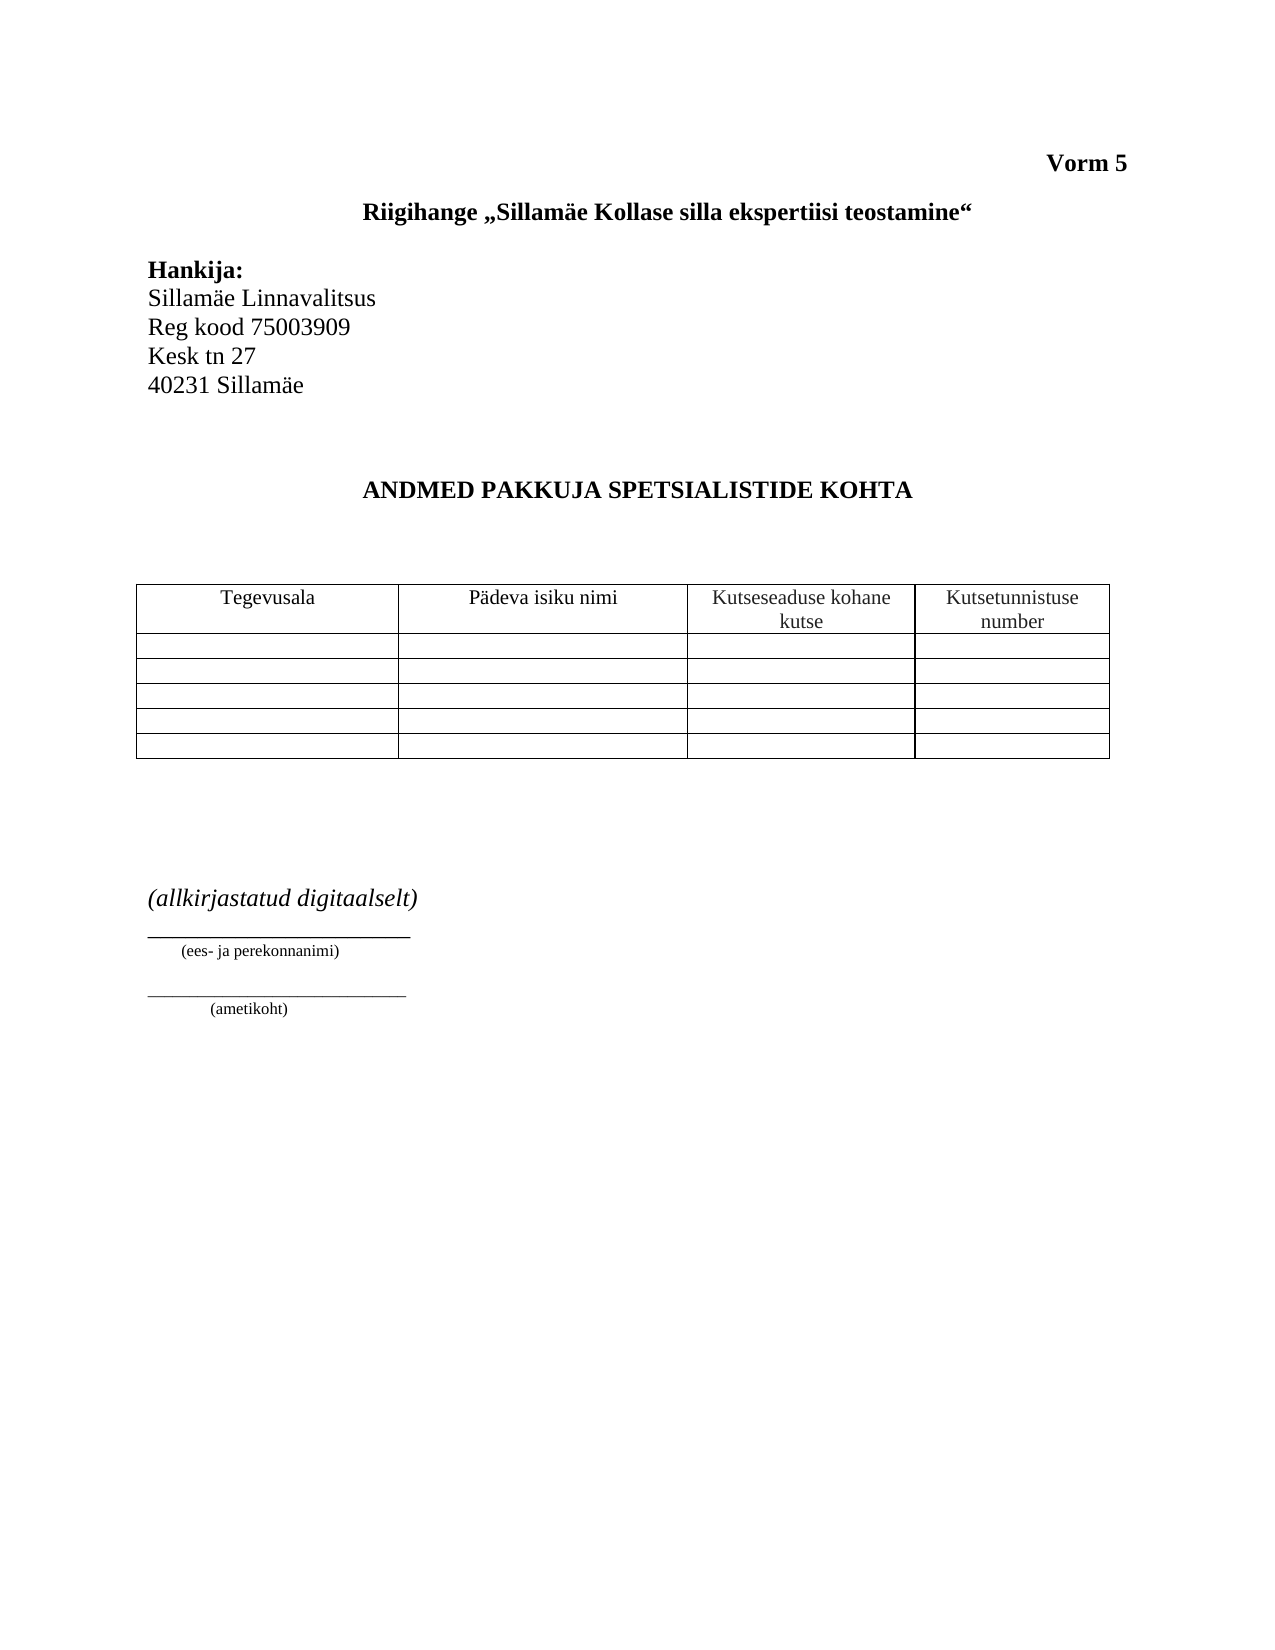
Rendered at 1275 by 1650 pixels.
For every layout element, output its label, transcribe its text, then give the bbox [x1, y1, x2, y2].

text 40231 Sillamäe [148, 370, 1127, 398]
text Vorm 5 [148, 148, 1127, 176]
table_cell [916, 634, 1109, 658]
text (allkirjastatud digitaalselt) [148, 883, 1127, 912]
table_header Kutseseaduse kohane kutse [688, 585, 779, 633]
table_header Pädeva isiku nimi [399, 585, 687, 633]
table_cell [916, 734, 1109, 758]
table_header Kutsetunnistuse number [1044, 585, 1109, 633]
text _____________________ [148, 912, 1127, 941]
text Reg kood 75003909 [148, 312, 1127, 341]
table_cell [387, 634, 398, 658]
text Hankija: [148, 255, 1127, 283]
table_header Kutseseaduse kohane kutse [823, 585, 914, 633]
table_cell [399, 659, 687, 683]
table_cell [688, 659, 914, 683]
table_cell [137, 734, 148, 758]
text Kesk tn 27 [148, 341, 1127, 370]
table_header Tegevusala [137, 585, 398, 633]
table_cell [387, 734, 398, 758]
subtitle Riigihange „Sillamäe Kollase silla ekspertiisi teostamine“ [208, 197, 1127, 226]
table_cell [916, 659, 1109, 683]
table_cell [399, 634, 687, 658]
text (ees- ja perekonnanimi) [148, 941, 1127, 960]
table_cell [137, 634, 148, 658]
table_cell [399, 684, 687, 708]
table_cell [688, 734, 914, 758]
text Sillamäe Linnavalitsus [148, 283, 1127, 312]
table_header Kutsetunnistuse number [916, 585, 981, 633]
table_cell [916, 684, 1109, 708]
table_cell [399, 709, 687, 733]
table_cell [688, 634, 914, 658]
table_cell [387, 709, 398, 733]
table_cell [387, 684, 398, 708]
table_cell [137, 709, 148, 733]
table_cell [688, 684, 914, 708]
table_cell [916, 709, 1109, 733]
table_cell [137, 684, 148, 708]
table_cell [399, 734, 687, 758]
table_cell [137, 659, 398, 683]
text ANDMED PAKKUJA SPETSIALISTIDE KOHTA [148, 475, 1127, 504]
text (ametikoht) [148, 998, 1127, 1018]
text _______________________________ [148, 979, 1127, 998]
table_cell [688, 709, 914, 733]
